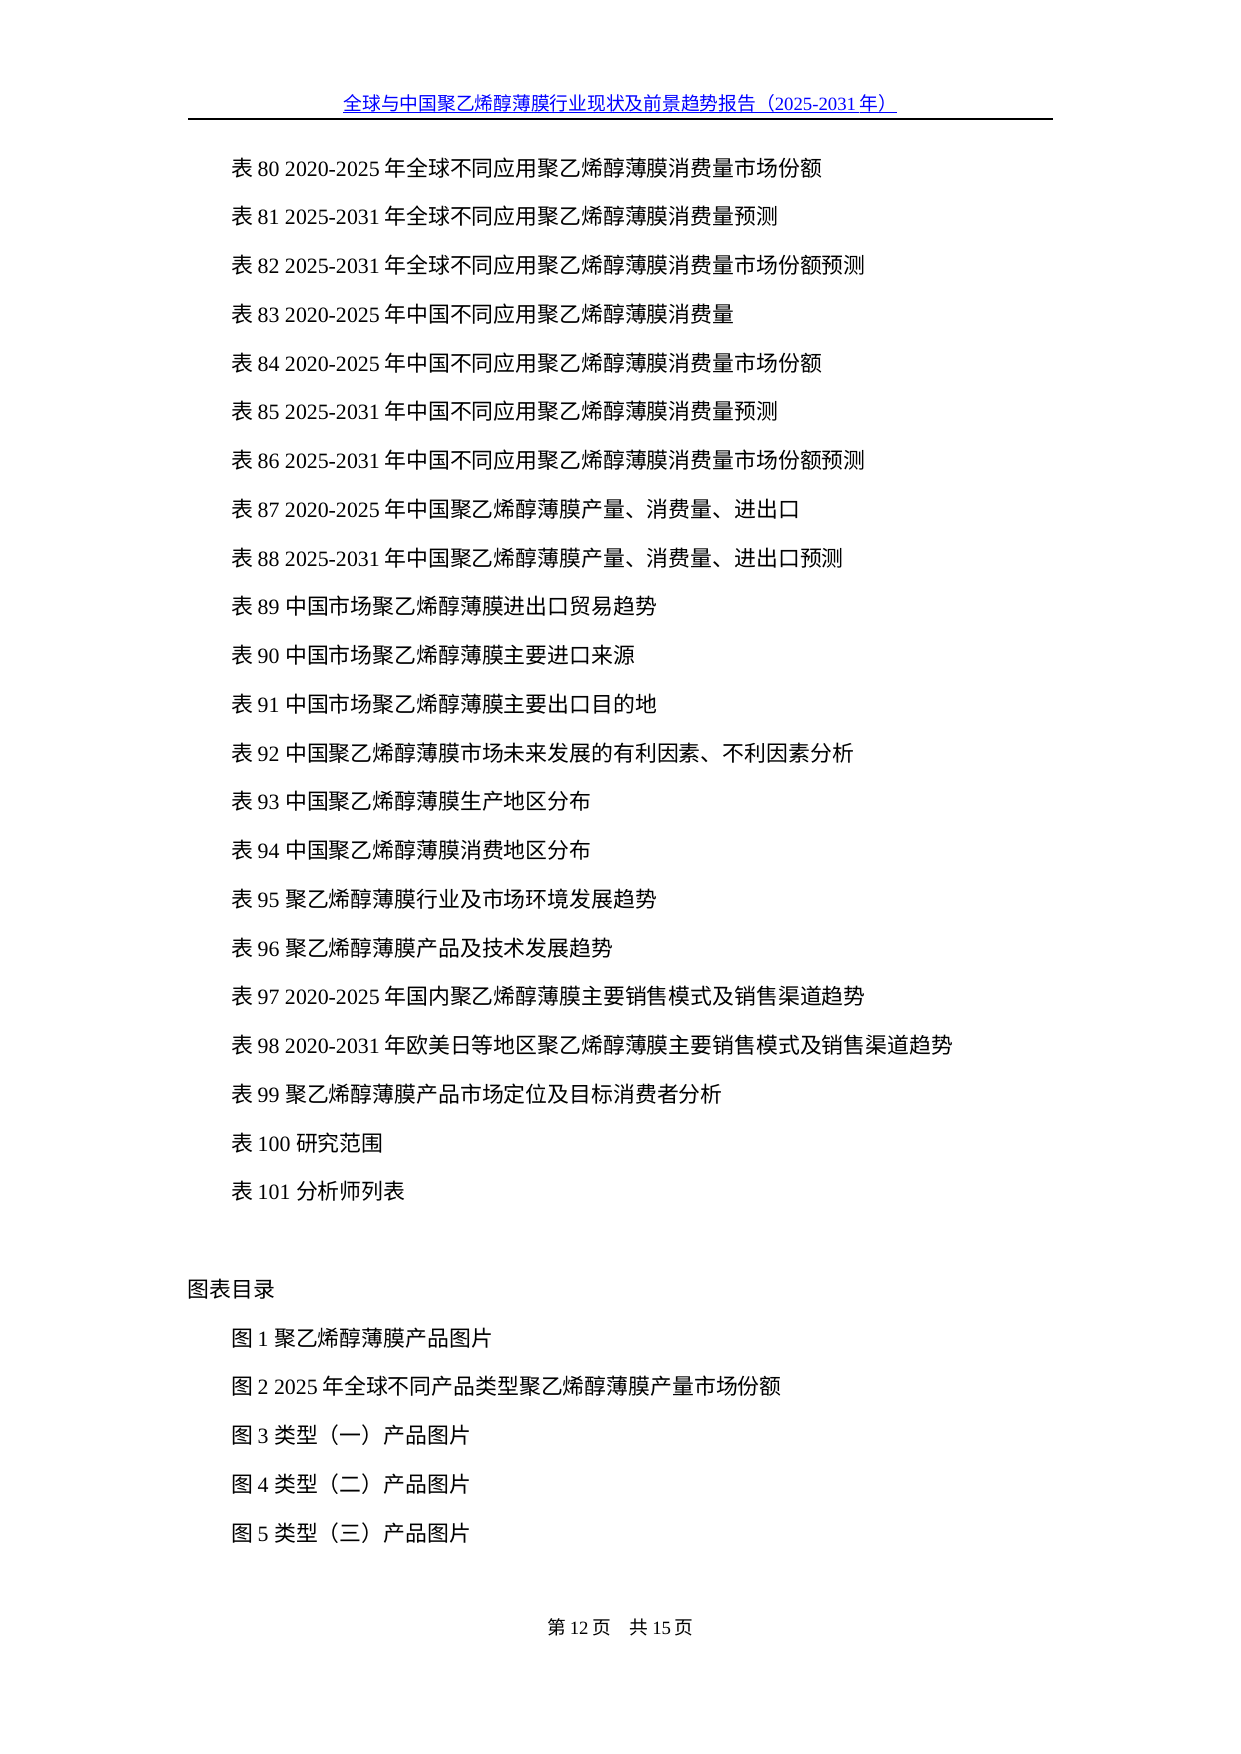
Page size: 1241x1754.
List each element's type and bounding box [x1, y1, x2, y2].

text [187, 150, 1053, 1548]
